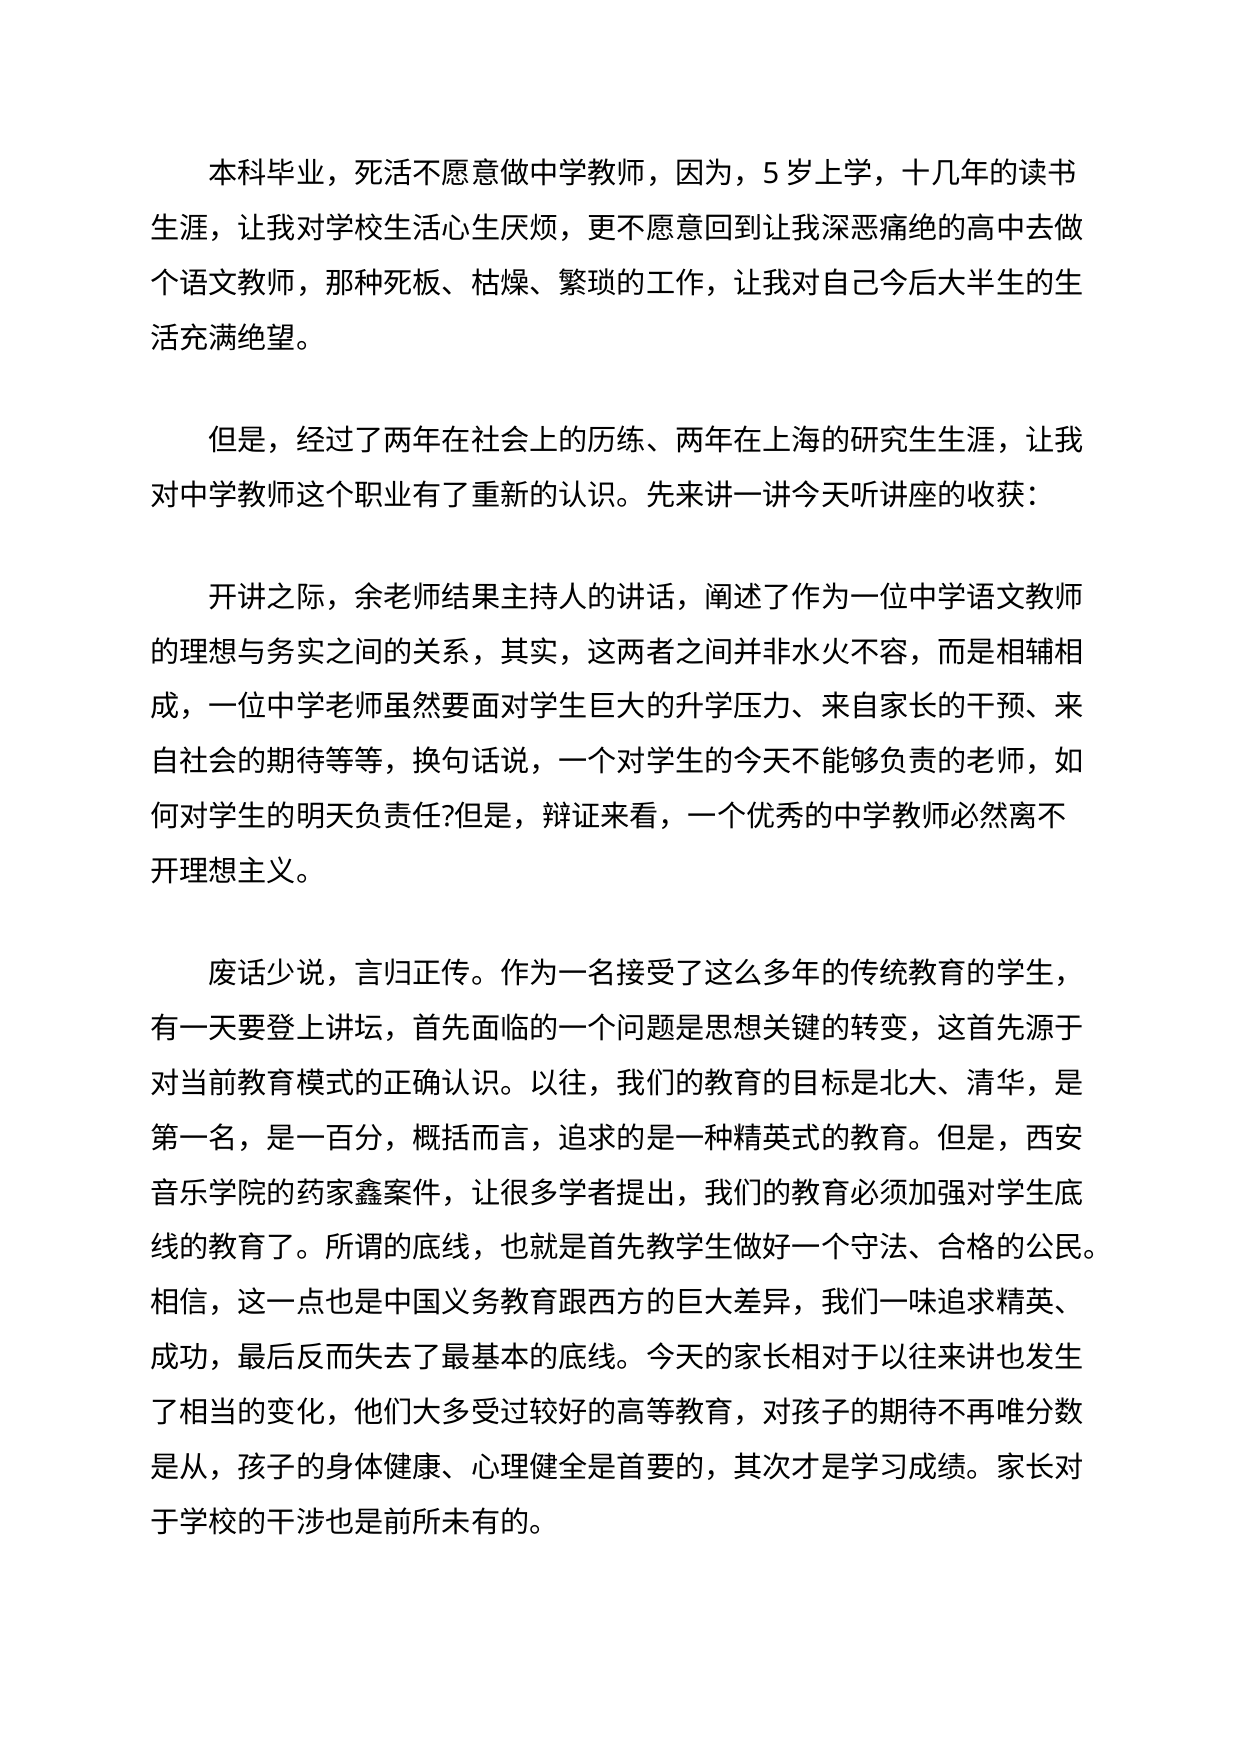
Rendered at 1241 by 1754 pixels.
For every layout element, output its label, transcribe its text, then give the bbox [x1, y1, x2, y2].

text 但是，经过了两年在社会上的历练、两年在上海的研究生生涯，让我对中学教师这个职业有了重新的认识。先来讲一讲今天听讲座的收获： [150, 417, 1090, 514]
text 本科毕业，死活不愿意做中学教师，因为，5岁上学，十几年的读书生涯，让我对学校生活心生厌烦，更不愿意回到让我深恶痛绝的高中去做个语文教师，那种死板、枯燥、繁琐的工作，让我对自己今后大半生的生活充满绝望。 [150, 150, 1090, 357]
text 废话少说，言归正传。作为一名接受了这么多年的传统教育的学生，有一天要登上讲坛，首先面临的一个问题是思想关键的转变，这首先源于对当前教育模式的正确认识。以往，我们的教育的目标是北大、清华，是第一名，是一百分，概括而言，追求的是一种精英式的教育。但是，西安音乐学院的药家鑫案件，让很多学者提出，我们的教育必须加强对学生底线的教育了。所谓的底线，也就是首先教学生做好一个守法、合格的公民。相信，这一点也是中国义务教育跟西方的巨大差异，我们一味追求精英、成功，最后反而失去了最基本的底线。今天的家长相对于以往来讲也发生了相当的变化，他们大多受过较好的高等教育，对孩子的期待不再唯分数是从，孩子的身体健康、心理健全是首要的，其次才是学习成绩。家长对于学校的干涉也是前所未有的。 [150, 949, 1090, 1541]
text 开讲之际，余老师结果主持人的讲话，阐述了作为一位中学语文教师的理想与务实之间的关系，其实，这两者之间并非水火不容，而是相辅相成，一位中学老师虽然要面对学生巨大的升学压力、来自家长的干预、来自社会的期待等等，换句话说，一个对学生的今天不能够负责的老师，如何对学生的明天负责任?但是，辩证来看，一个优秀的中学教师必然离不开理想主义。 [150, 573, 1090, 890]
